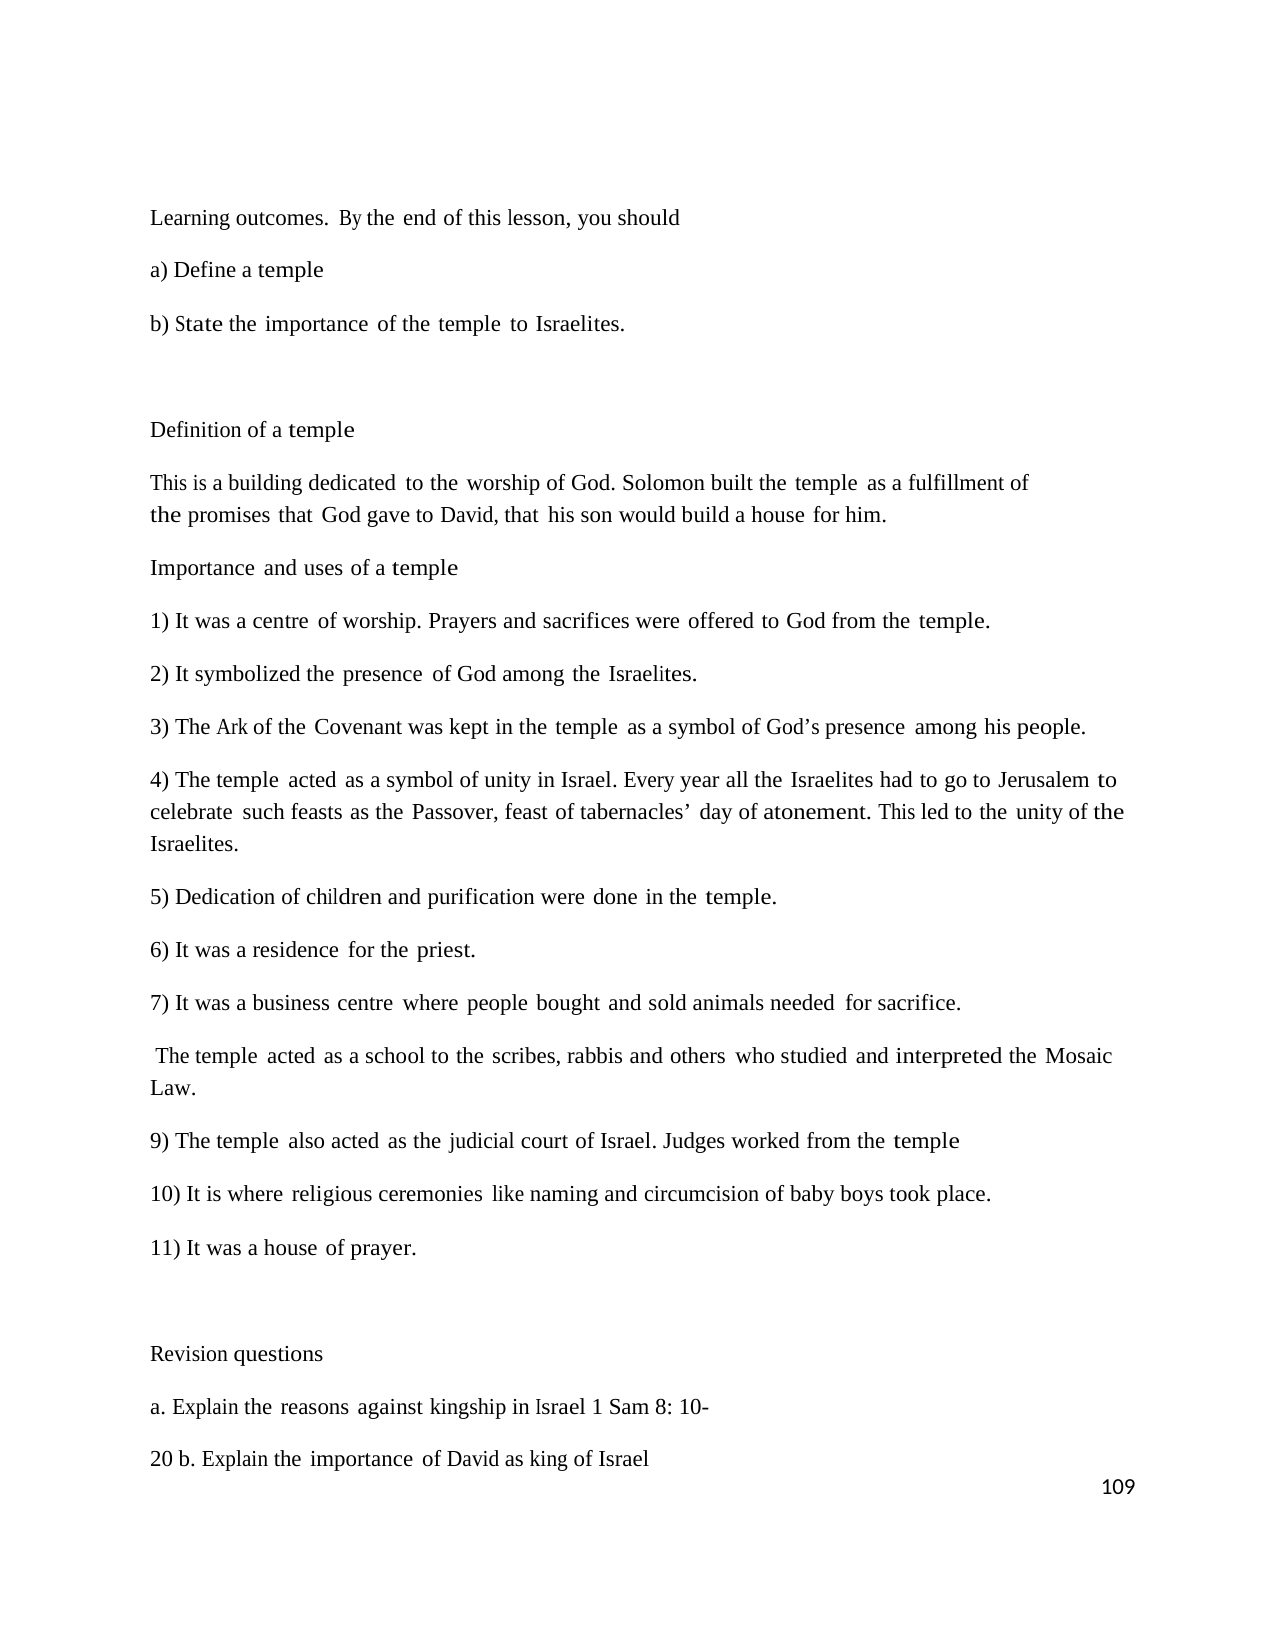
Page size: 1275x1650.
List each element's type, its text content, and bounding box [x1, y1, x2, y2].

text 11) It was a house of prayer. [150, 1234, 1135, 1260]
text 2) It symbolized the presence of God among the Israelites. [150, 660, 1135, 686]
text This is a building dedicated to the worship of God. Solomon built the temple as a fulfillment of the promises that God gave to David, that his son would build a house for him. [150, 469, 1065, 527]
text 10) It is where religious ceremonies like naming and circumcision of baby boys took place. [150, 1180, 1135, 1207]
text Learning outcomes. By the end of this lesson, you should a) Define a temple [150, 203, 682, 283]
text The temple acted as a school to the scribes, rabbis and others who studied and interpreted the Mosaic [155, 1042, 1135, 1068]
text 5) Dedication of children and purification were done in the temple. [150, 883, 1135, 909]
text 7) It was a business centre where people bought and sold animals needed for sacrifice. [150, 989, 1135, 1016]
text 4) The temple acted as a symbol of unity in Israel. Every year all the Israelites had to go to Jerusalem to celebrate such feasts as the Passover, feast of tabernacles’ day of atonement. This led to the unity of the Israelites. [150, 766, 1127, 856]
text b) State the importance of the temple to Israelites. [150, 310, 1135, 336]
text a. Explain the reasons against kingship in Israel 1 Sam 8: 10-20 b. Explain the importance of David as king of Israel [150, 1393, 732, 1472]
text Revision questions [150, 1340, 1135, 1366]
text 9) The temple also acted as the judicial court of Israel. Judges worked from the temple [150, 1127, 1135, 1153]
text 3) The Ark of the Covenant was kept in the temple as a symbol of God’s presence among his people. [150, 713, 1135, 739]
text Importance and uses of a temple [150, 554, 1135, 580]
text Definition of a temple [150, 416, 1135, 442]
text 6) It was a residence for the priest. [150, 936, 1135, 962]
text 1) It was a centre of worship. Prayers and sacrifices were offered to God from the temple. [150, 607, 1135, 633]
text Law. [150, 1074, 1135, 1101]
